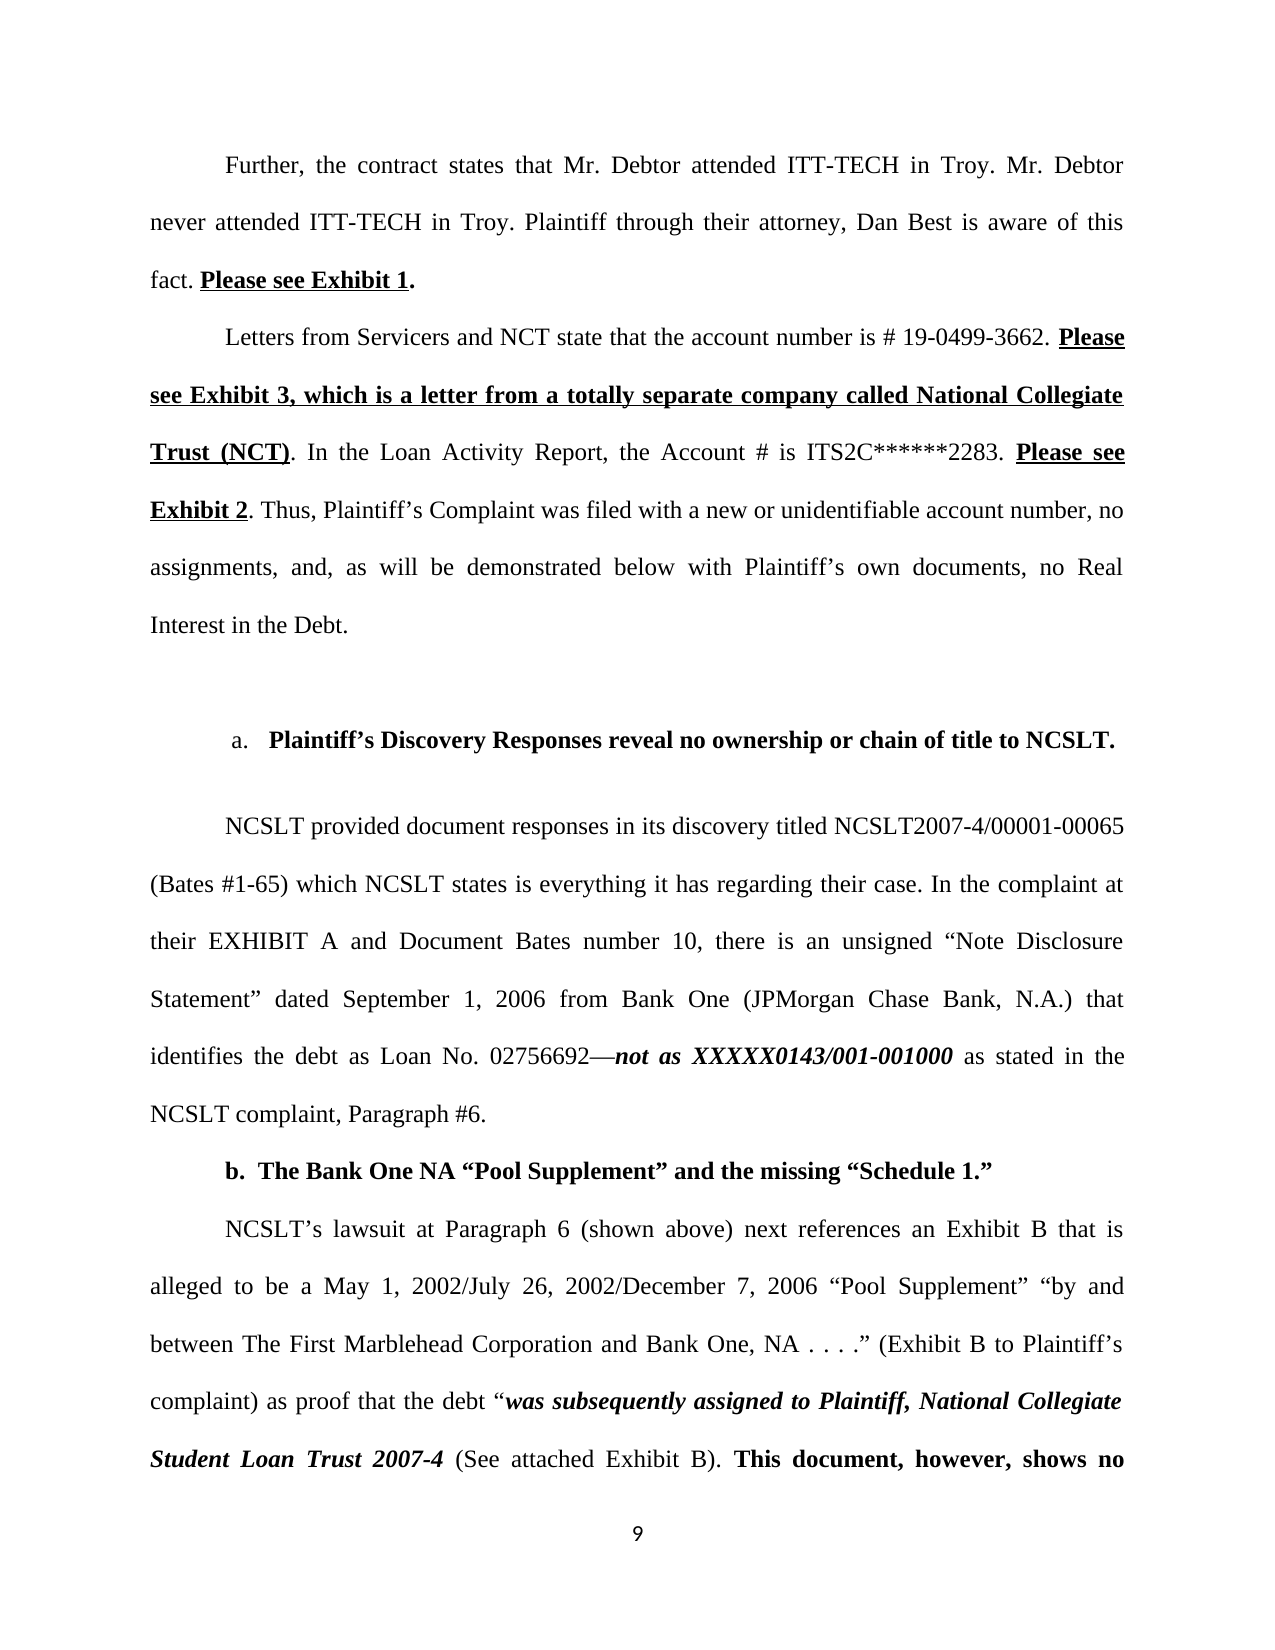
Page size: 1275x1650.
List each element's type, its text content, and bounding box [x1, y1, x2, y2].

text b. The Bank One NA “Pool Supplement” and the missing “Schedule 1.” [150, 1156, 1125, 1185]
text Further, the contract states that Mr. Debtor attended ITT-TECH in Troy. Mr. Debtor never attended ITT-TECH in Troy. Plaintiff through their attorney, Dan Best is aware of this fact. Please see Exhibit 1. [150, 150, 1125, 294]
text Letters from Servicers and NCT state that the account number is # 19-0499-3662. Please see Exhibit 3, which is a letter from a totally separate company called National Collegiate Trust (NCT). In the Loan Activity Report, the Account # is ITS2C******2283. Please see Exhibit 2. Thus, Plaintiff’s Complaint was filed with a new or unidentifiable account number, no assignments, and, as will be demonstrated below with Plaintiff’s own documents, no Real Interest in the Debt. [150, 322, 1125, 639]
text NCSLT provided document responses in its discovery titled NCSLT2007-4/00001-00065 (Bates #1-65) which NCSLT states is everything it has regarding their case. In the complaint at their EXHIBIT A and Document Bates number 10, there is an unsigned “Note Disclosure Statement” dated September 1, 2006 from Bank One (JPMorgan Chase Bank, N.A.) that identifies the debt as Loan No. 02756692—not as XXXXX0143/001-001000 as stated in the NCSLT complaint, Paragraph #6. [150, 811, 1125, 1127]
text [150, 1214, 1125, 1472]
list Plaintiff’s Discovery Responses reveal no ownership or chain of title to NCSLT. [231, 725, 1125, 754]
